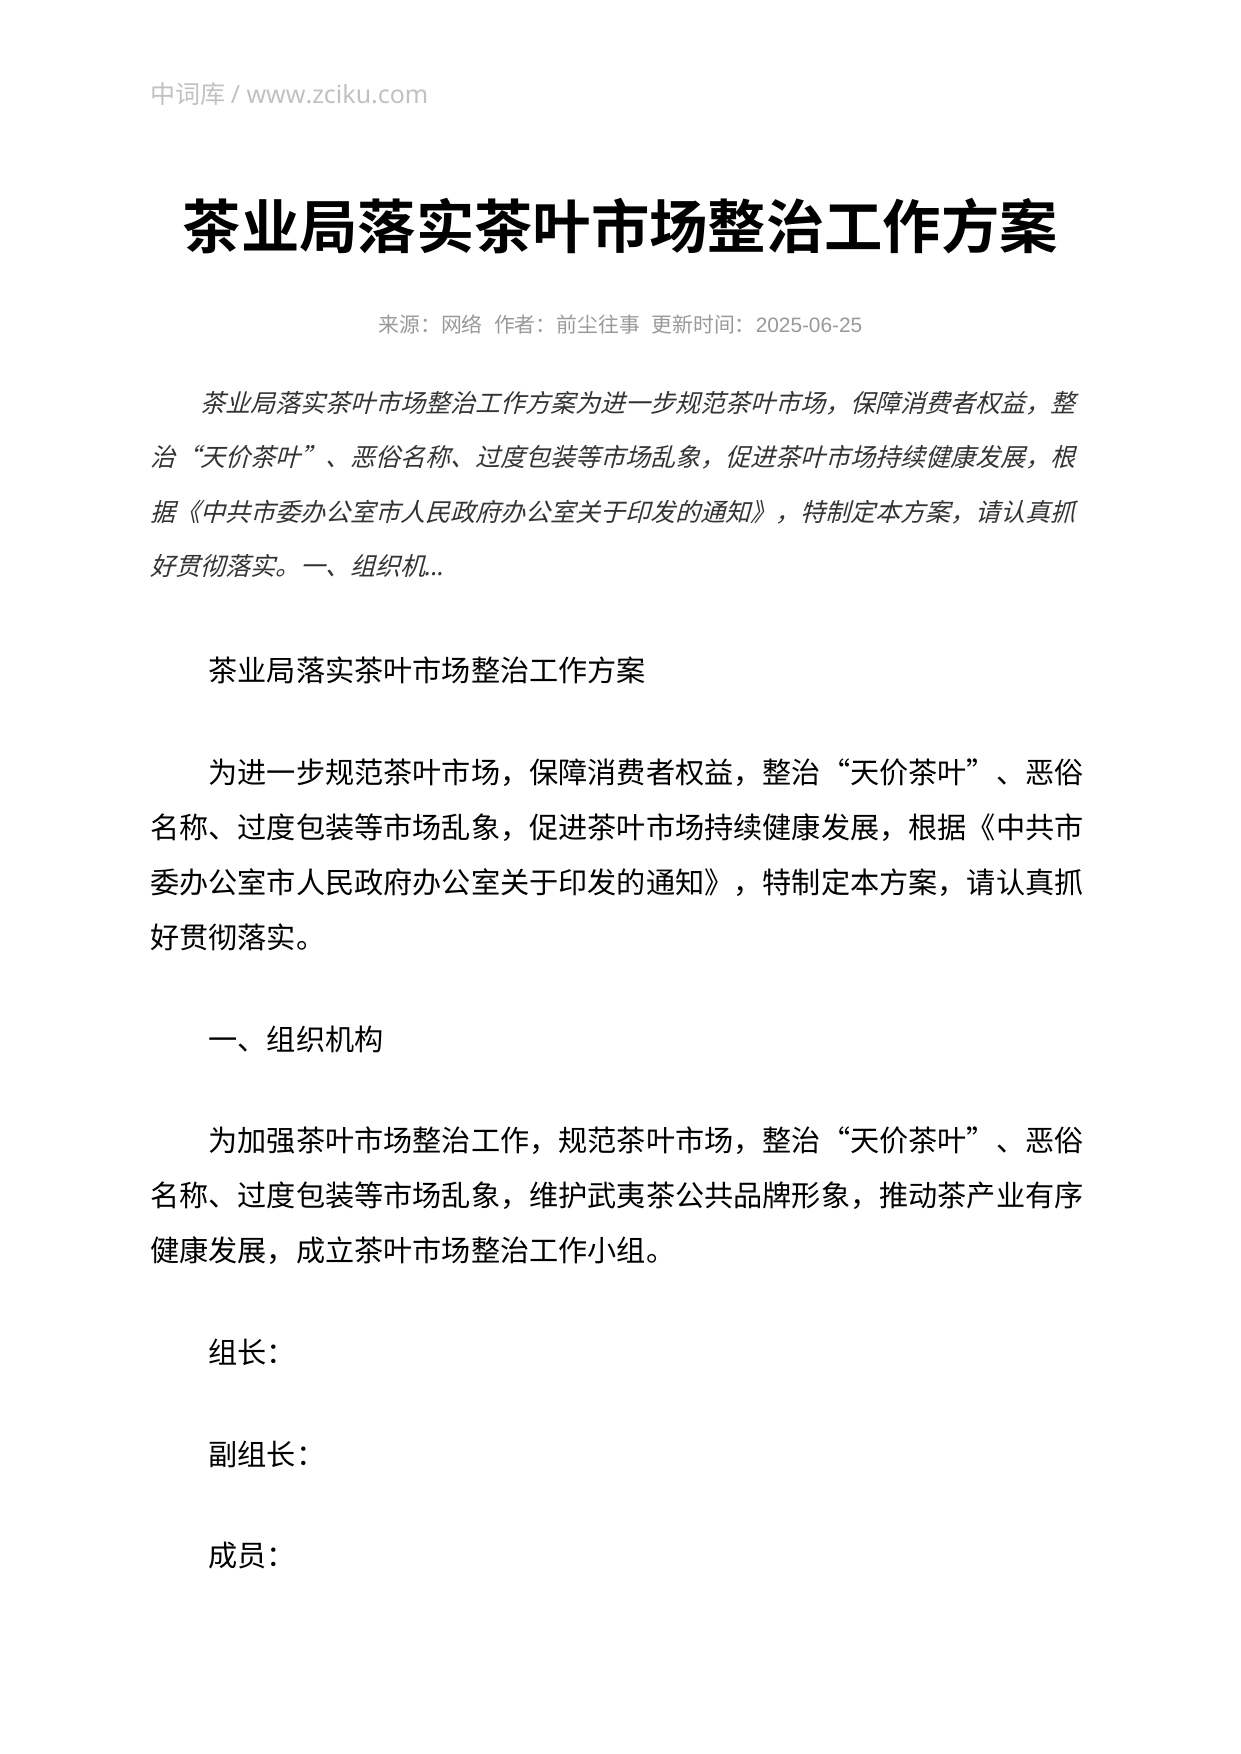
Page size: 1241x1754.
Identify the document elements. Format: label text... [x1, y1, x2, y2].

text 茶业局落实茶叶市场整治工作方案 [150, 648, 1090, 690]
text 为进一步规范茶叶市场，保障消费者权益，整治“天价茶叶”、恶俗名称、过度包装等市场乱象，促进茶叶市场持续健康发展，根据《中共市委办公室市人民政府办公室关于印发的通知》，特制定本方案，请认真抓好贯彻落实。 [150, 749, 1090, 957]
text 组长： [150, 1329, 1090, 1372]
text 来源：网络 作者：前尘往事 更新时间：2025-06-25 [150, 313, 1090, 337]
text 成员： [150, 1533, 1090, 1575]
subtitle 茶业局落实茶叶市场整治工作方案 [150, 181, 1090, 266]
text 茶业局落实茶叶市场整治工作方案为进一步规范茶叶市场，保障消费者权益，整治“天价茶叶”、恶俗名称、过度包装等市场乱象，促进茶叶市场持续健康发展，根据《中共市委办公室市人民政府办公室关于印发的通知》，特制定本方案，请认真抓好贯彻落实。一、组织机... [150, 383, 1090, 583]
text 一、组织机构 [150, 1016, 1090, 1058]
text 为加强茶叶市场整治工作，规范茶叶市场，整治“天价茶叶”、恶俗名称、过度包装等市场乱象，维护武夷茶公共品牌形象，推动茶产业有序健康发展，成立茶叶市场整治工作小组。 [150, 1118, 1090, 1270]
text 副组长： [150, 1431, 1090, 1473]
